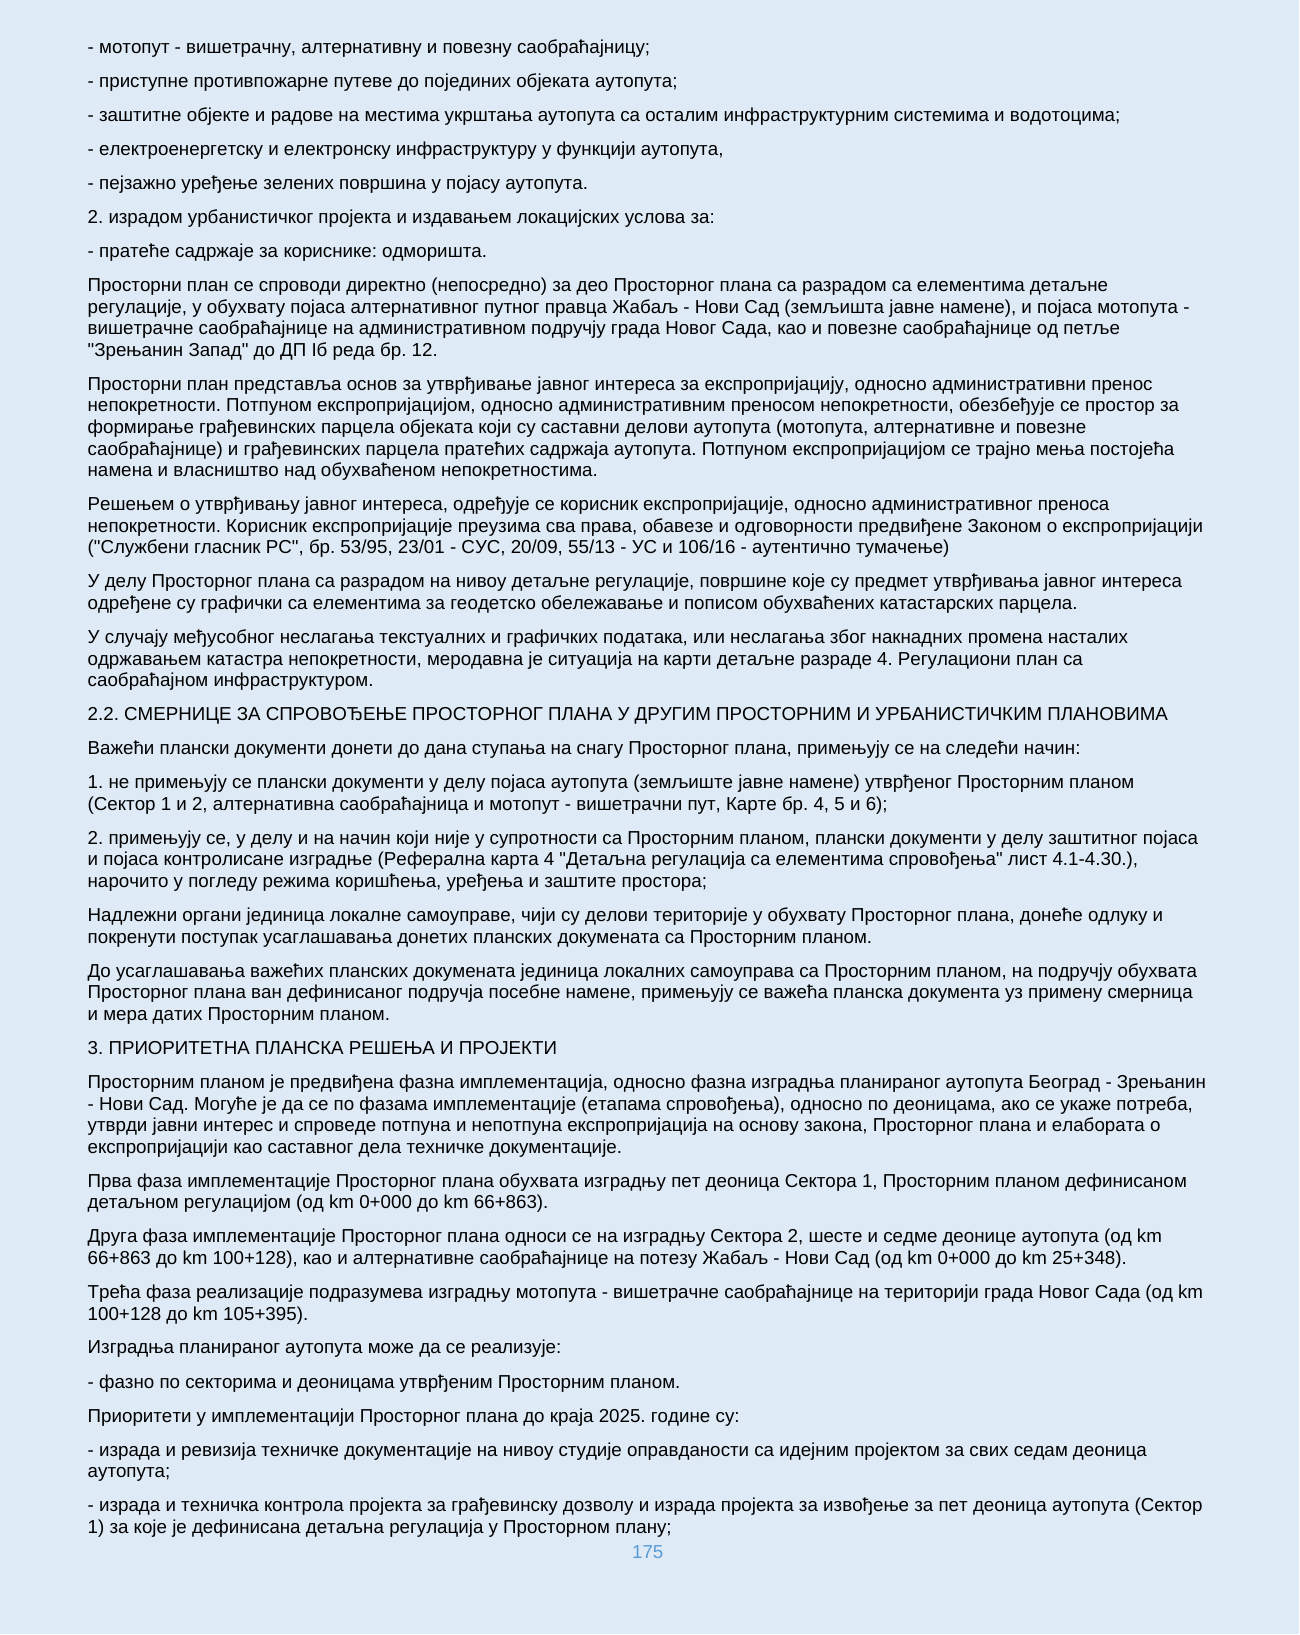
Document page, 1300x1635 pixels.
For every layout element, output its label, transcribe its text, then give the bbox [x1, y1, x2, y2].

text Друга фаза имплементације Просторног плана односи се на изградњу Сектора 2, шесте и седме деонице аутопута (од km 66+863 до km 100+128), као и алтернативне саобраћајнице на потезу Жабаљ - Нови Сад (од km 0+000 до km 25+348). [87, 1225, 1207, 1268]
text 2. примењују се, у делу и на начин који није у супротности са Просторним планом, плански документи у делу заштитног појаса и појаса контролисане изградње (Реферална карта 4 "Детаљна регулација са елементима спровођења" лист 4.1-4.30.), нарочито у погледу режима коришћења, уређења и заштите простора; [87, 827, 1207, 891]
text 1. не примењују се плански документи у делу појаса аутопута (земљиште јавне намене) утврђеног Просторним планом (Сектор 1 и 2, алтернативна саобраћајница и мотопут - вишетрачни пут, Карте бр. 4, 5 и 6); [87, 771, 1207, 814]
text Приоритети у имплементацији Просторног плана до краја 2025. године су: [87, 1404, 1207, 1426]
text - пејзажно уређење зелених површина у појасу аутопута. [87, 172, 1207, 193]
text Изградња планираног аутопута може да се реализује: [87, 1336, 1207, 1358]
text - приступне противпожарне путеве до појединих објеката аутопута; [87, 69, 1207, 91]
text Просторни план представља основ за утврђивање јавног интереса за експропријацију, односно административни пренос непокретности. Потпуном експропријацијом, односно административним преносом непокретности, обезбеђује се простор за формирање грађевинских парцела објеката који су саставни делови аутопута (мотопута, алтернативне и повезне саобраћајнице) и грађевинских парцела пратећих садржаја аутопута. Потпуном експропријацијом се трајно мења постојећа намена и власништво над обухваћеном непокретностима. [87, 373, 1207, 480]
text - израда и ревизија техничке документације на нивоу студије оправданости са идејним пројектом за свих седам деоница аутопута; [87, 1438, 1207, 1482]
text До усаглашавања важећих планских докумената јединица локалних самоуправа са Просторним планом, на подручју обухвата Просторног плана ван дефинисаног подручја посебне намене, примењују се важећа планска документа уз примену смерница и мера датих Просторним планом. [87, 959, 1207, 1024]
text У случају међусобног неслагања текстуалних и графичких података, или неслагања због накнадних промена насталих одржавањем катастра непокретности, меродавна је ситуација на карти детаљне разраде 4. Регулациони план са саобраћајном инфраструктуром. [87, 626, 1207, 690]
text - пратеће садржаје за кориснике: одморишта. [87, 240, 1207, 261]
text 2. израдом урбанистичког пројекта и издавањем локацијских услова за: [87, 206, 1207, 227]
text У делу Просторног плана са разрадом на нивоу детаљне регулације, површине које су предмет утврђивања јавног интереса одређене су графички са елементима за геодетско обележавање и пописом обухваћених катастарских парцела. [87, 570, 1207, 613]
text Просторни план се спроводи директно (непосредно) за део Просторног плана са разрадом са елементима детаљне регулације, у обухвату појаса алтернативног путног правца Жабаљ - Нови Сад (земљишта јавне намене), и појаса мотопута - вишетрачне саобраћајнице на административном подручју града Новог Сада, као и повезне саобраћајнице од петље "Зрењанин Запад" до ДП Iб реда бр. 12. [87, 274, 1207, 360]
text 2.2. СМЕРНИЦЕ ЗА СПРОВОЂЕЊЕ ПРОСТОРНОГ ПЛАНА У ДРУГИМ ПРОСТОРНИМ И УРБАНИСТИЧКИМ ПЛАНОВИМА [87, 703, 1207, 724]
text Прва фаза имплементације Просторног плана обухвата изградњу пет деоница Сектора 1, Просторним планом дефинисаном детаљном регулацијом (од km 0+000 до km 66+863). [87, 1169, 1207, 1213]
text Важећи плански документи донети до дана ступања на снагу Просторног плана, примењују се на следећи начин: [87, 737, 1207, 758]
text - израда и техничка контрола пројекта за грађевинску дозволу и израда пројекта за извођење за пет деоница аутопута (Сектор 1) за које је дефинисана детаљна регулација у Просторном плану; [87, 1494, 1207, 1537]
text - мотопут - вишетрачну, алтернативну и повезну саобраћајницу; [87, 35, 1207, 57]
text Просторним планом je предвиђена фазна имплементација, односно фазна изградња планираног аутопута Београд - Зрењанин - Нови Сад. Могуће је да се по фазама имплементације (етапама спровођења), односно по деоницама, ако се укаже потреба, утврди јавни интерес и спроведе потпуна и непотпуна експропријација на основу закона, Просторног плана и елабората о експропријацији као саставног дела техничке документације. [87, 1071, 1207, 1157]
text - електроенергетску и електронску инфраструктуру у функцији аутопута, [87, 138, 1207, 159]
text Решењем о утврђивању јавног интереса, одређује се корисник експропријације, односно административног преноса непокретности. Корисник експропријације преузима сва права, обавезе и одговорности предвиђене Законом о експропријацији ("Службени гласник РС", бр. 53/95, 23/01 - СУС, 20/09, 55/13 - УС и 106/16 - аутентично тумачење) [87, 493, 1207, 558]
text - заштитне објекте и радове на местима укрштања аутопута са осталим инфраструктурним системима и водотоцима; [87, 103, 1207, 125]
text Надлежни органи јединица локалне самоуправе, чији су делови територије у обухвату Просторног плана, донеће одлуку и покренути поступак усаглашавања донетих планских докумената са Просторним планом. [87, 904, 1207, 947]
text - фазно по секторима и деоницама утврђеним Просторним планом. [87, 1370, 1207, 1392]
text Трећа фаза реализације подразумева изградњу мотопута - вишетрачне саобраћајнице на територији града Новог Сада (од km 100+128 до km 105+395). [87, 1281, 1207, 1324]
text 3. ПРИОРИТЕТНА ПЛАНСКА РЕШЕЊА И ПРОЈЕКТИ [87, 1037, 1207, 1058]
